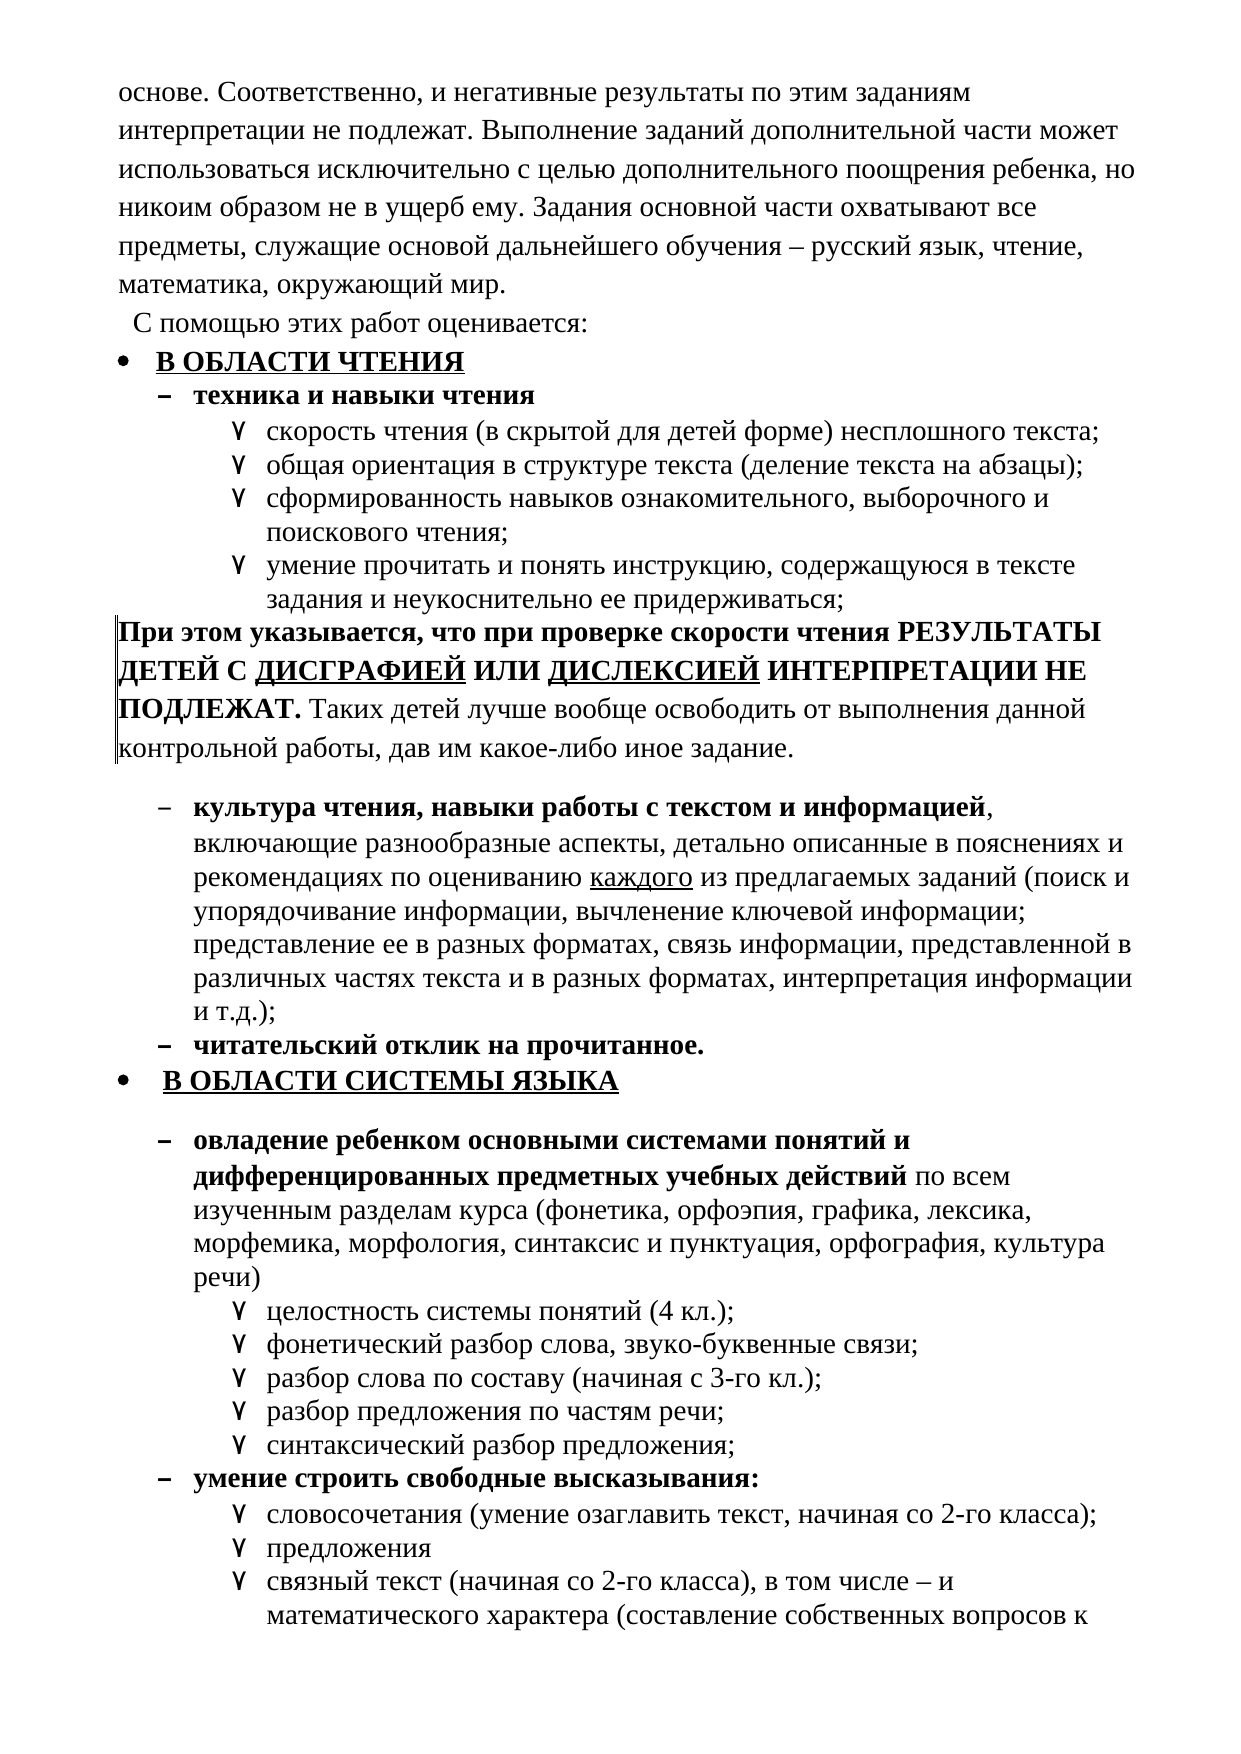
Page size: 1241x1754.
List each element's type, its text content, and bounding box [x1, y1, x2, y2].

list умение прочитать и понять инструкцию, содержащуюся в тексте задания и неукоснительно ее придерживаться; [231, 547, 1152, 614]
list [231, 1563, 1152, 1631]
list техника и навыки чтения [156, 377, 1152, 413]
list общая ориентация в структуре текста (деление текста на абзацы); [231, 447, 1152, 480]
list словосочетания (умение озаглавить текст, начиная со 2-го класса); [231, 1496, 1152, 1530]
list разбор слова по составу (начиная с 3-го кл.); [231, 1360, 1152, 1393]
list синтаксический разбор предложения; [231, 1427, 1152, 1460]
list В ОБЛАСТИ СИСТЕМЫ ЯЗЫКА [118, 1063, 1152, 1097]
list целостность системы понятий (4 кл.); [231, 1293, 1152, 1326]
list сформированность навыков ознакомительного, выборочного и поискового чтения; [231, 480, 1152, 547]
list В ОБЛАСТИ ЧТЕНИЯ [118, 344, 1152, 377]
text С помощью этих работ оценивается: [118, 305, 1152, 339]
list умение строить свободные высказывания: [156, 1460, 1152, 1496]
text При этом указывается, что при проверке скорости чтения результаты детей с дисграфией или дислексией интерпретации не подлежат. Таких детей лучше вообще освободить от выполнения данной контрольной работы, дав им какое-либо иное задание. [118, 614, 1152, 764]
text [118, 74, 1152, 300]
list овладение ребенком основными системами понятий и дифференцированных предметных учебных действий по всем изученным разделам курса (фонетика, орфоэпия, графика, лексика, морфемика, морфология, синтаксис и пунктуация, орфография, культура речи) [156, 1122, 1152, 1293]
list разбор предложения по частям речи; [231, 1393, 1152, 1427]
list читательский отклик на прочитанное. [156, 1027, 1152, 1063]
list предложения [231, 1530, 1152, 1563]
list скорость чтения (в скрытой для детей форме) несплошного текста; [231, 413, 1152, 447]
list культура чтения, навыки работы с текстом и информацией, включающие разнообразные аспекты, детально описанные в пояснениях и рекомендациях по оцениванию каждого из предлагаемых заданий (поиск и упорядочивание информации, вычленение ключевой информации; представление ее в разных форматах, связь информации, представленной в различных частях текста и в разных форматах, интерпретация информации и т.д.); [156, 789, 1152, 1027]
list фонетический разбор слова, звуко-буквенные связи; [231, 1326, 1152, 1360]
